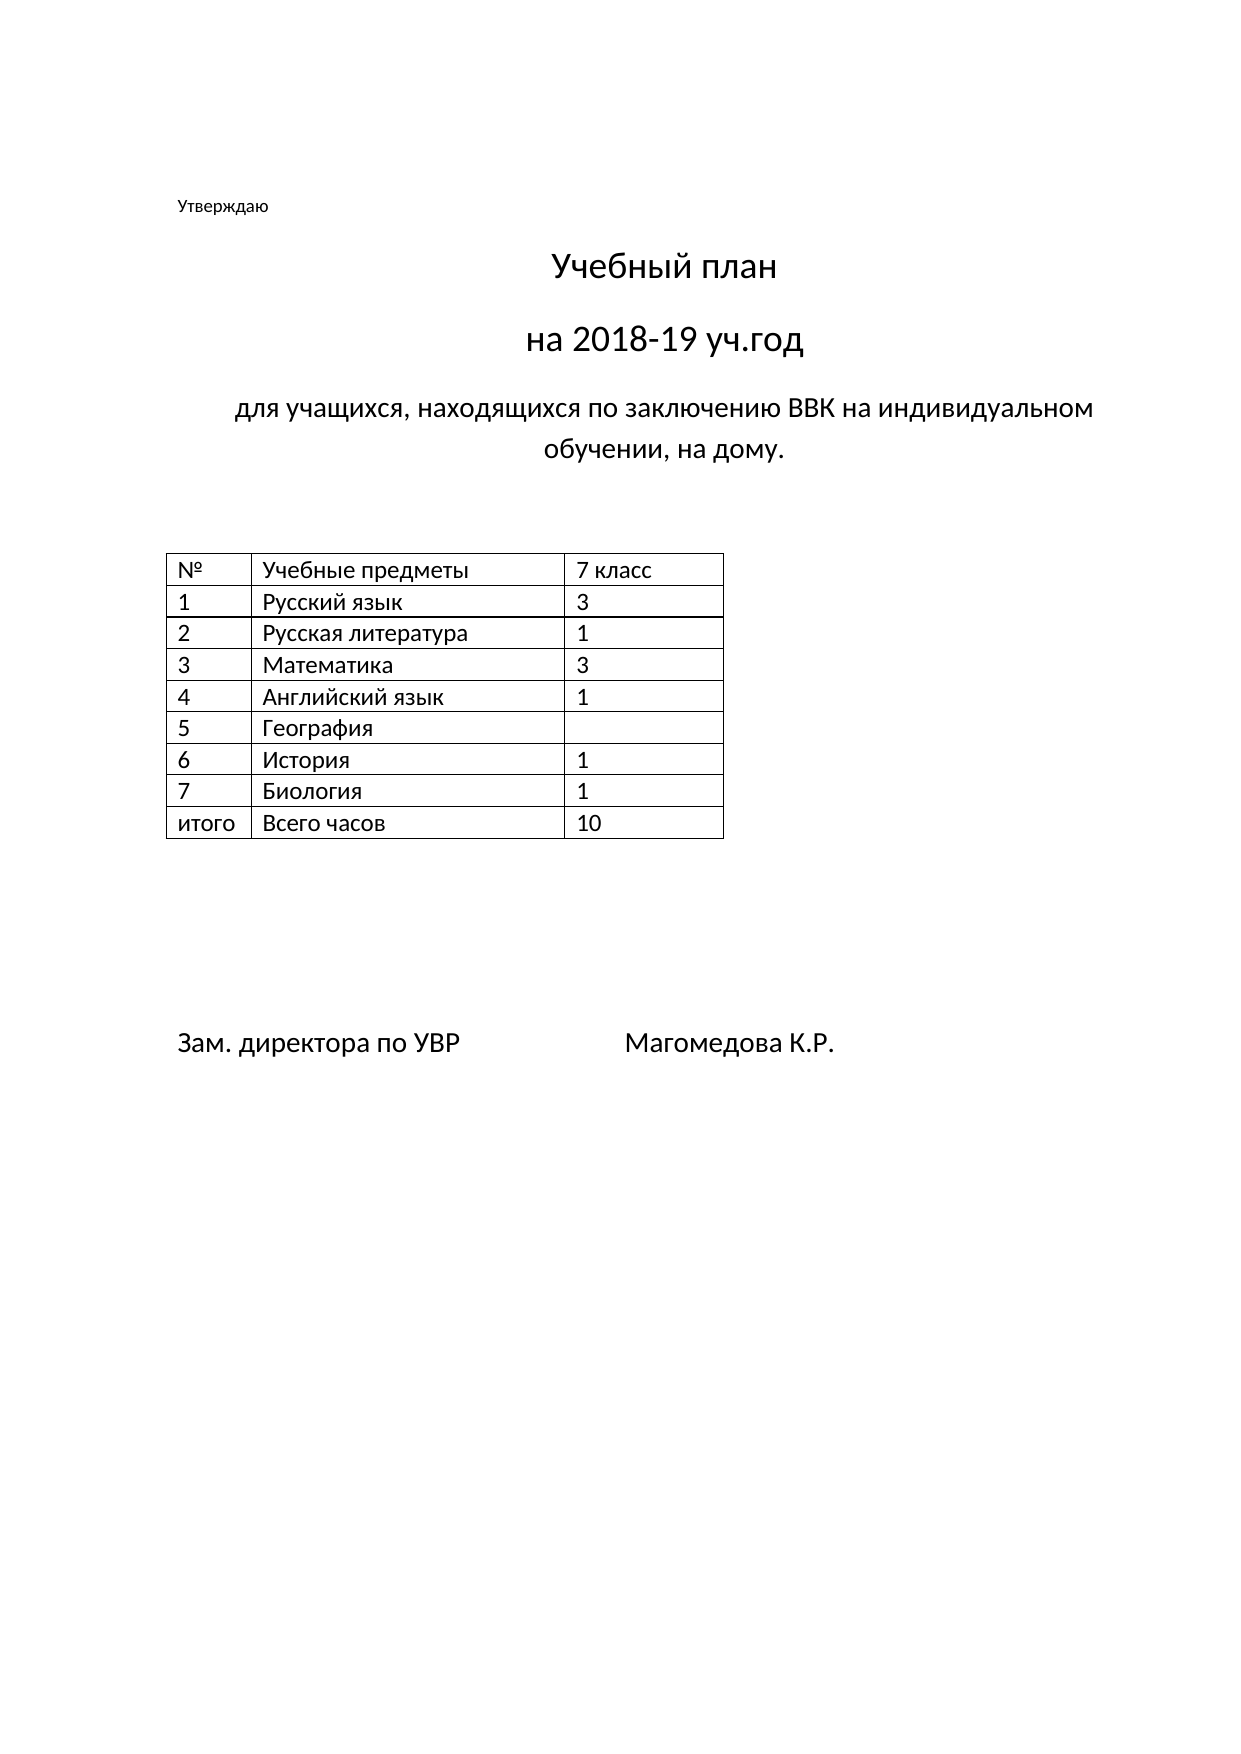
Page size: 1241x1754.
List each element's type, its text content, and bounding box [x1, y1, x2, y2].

table_cell 3 [565, 586, 723, 616]
table_cell 1 [565, 775, 723, 806]
table_cell 5 [167, 712, 251, 743]
table_cell Английский язык [252, 681, 564, 711]
table_cell 1 [565, 618, 723, 648]
table_cell Русский язык [252, 586, 564, 616]
text на 2018-19 уч.год [177, 315, 1152, 361]
table_header № [167, 554, 251, 585]
text Зам. директора по УВР Магомедова К.Р. [177, 1024, 1152, 1059]
table_cell 7 [167, 775, 251, 806]
table_cell 1 [565, 744, 723, 774]
table_cell Всего часов [252, 807, 564, 837]
table_cell 6 [167, 744, 251, 774]
table_cell Биология [252, 775, 564, 806]
table_cell 3 [565, 649, 723, 679]
table_cell 1 [565, 681, 723, 711]
table_cell География [252, 712, 564, 743]
table_cell 2 [167, 618, 251, 648]
text Утверждаю [177, 194, 1152, 217]
table_header Учебные предметы [252, 554, 564, 585]
table_cell История [252, 744, 564, 774]
table_cell 3 [167, 649, 251, 679]
table_cell итого [167, 807, 251, 837]
table_cell 10 [565, 807, 723, 837]
table_cell Русская литература [252, 618, 564, 648]
table_cell 1 [167, 586, 251, 616]
table_cell 4 [167, 681, 251, 711]
table_header 7 класс [565, 554, 723, 585]
text Учебный план [177, 242, 1152, 288]
text для учащихся, находящихся по заключению ВВК на индивидуальном обучении, на дому. [177, 389, 1152, 465]
table_cell [565, 712, 723, 743]
table_cell Математика [252, 649, 564, 679]
